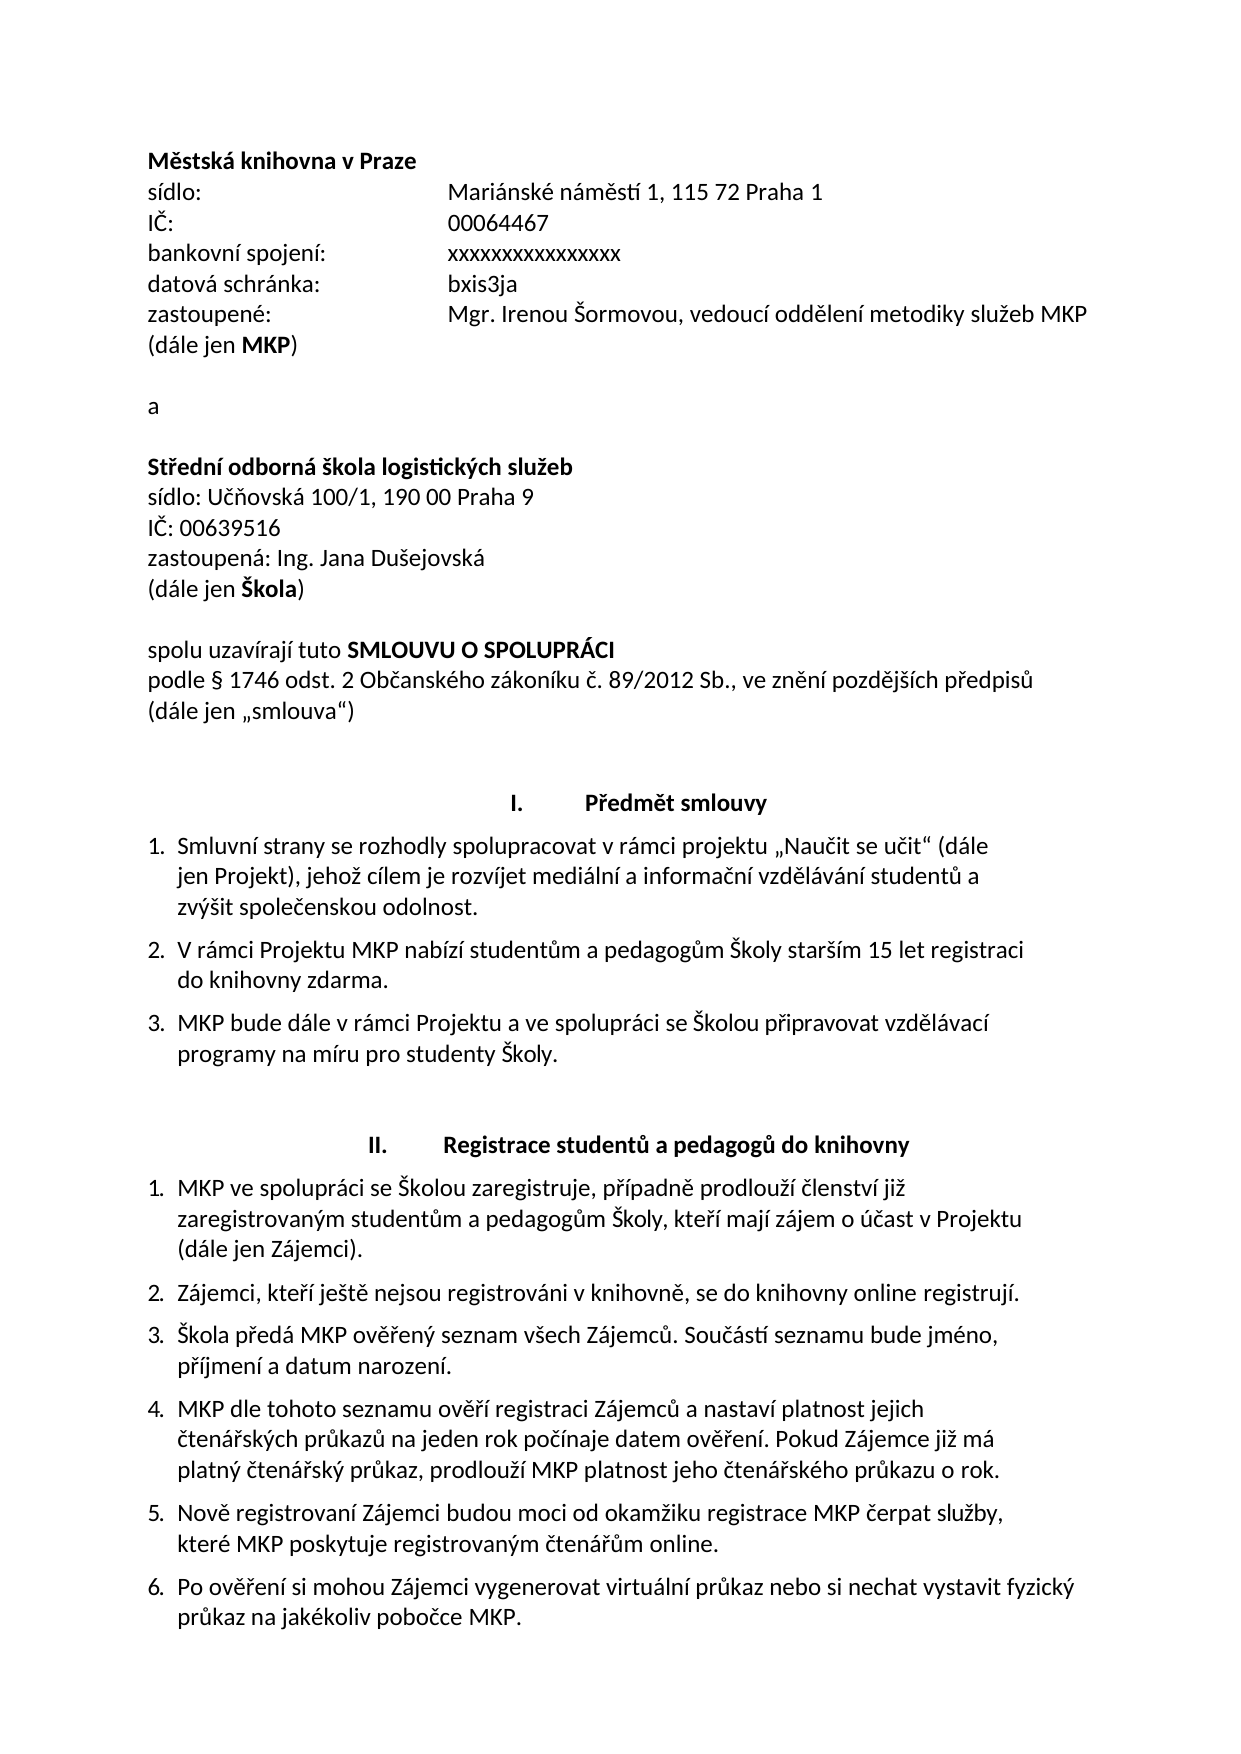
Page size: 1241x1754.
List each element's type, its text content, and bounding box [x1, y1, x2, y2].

text IČ: 00639516 [147, 512, 1105, 542]
text spolu uzavírají tuto SMLOUVU O SPOLUPRÁCI [147, 634, 1105, 665]
text zastoupená: Ing. Jana Dušejovská (dále jen Škola) [147, 542, 487, 603]
text sídlo: Učňovská 100/1, 190 00 Praha 9 [147, 481, 1105, 512]
list Škola předá MKP ověřený seznam všech Zájemců. Součástí seznamu bude jméno, příjmení a datum narození. [147, 1319, 1087, 1381]
list MKP bude dále v rámci Projektu a ve spolupráci se Školou připravovat vzdělávací programy na míru pro studenty Školy. [147, 1007, 1091, 1068]
text zastoupené: Mgr. Irenou Šormovou, vedoucí oddělení metodiky služeb MKP (dále jen MKP) [147, 298, 1088, 359]
text sídlo: Mariánské náměstí 1, 115 72 Praha 1 [147, 176, 1105, 207]
list Nově registrovaní Zájemci budou moci od okamžiku registrace MKP čerpat služby, které MKP poskytuje registrovaným čtenářům online. [147, 1497, 1058, 1558]
list MKP dle tohoto seznamu ověří registraci Zájemců a nastaví platnost jejich čtenářských průkazů na jeden rok počínaje datem ověření. Pokud Zájemce již má platný čtenářský průkaz, prodlouží MKP platnost jeho čtenářského průkazu o rok. [147, 1393, 1047, 1485]
subtitle Střední odborná škola logistických služeb [147, 451, 1105, 481]
text bankovní spojení: xxxxxxxxxxxxxxxx [147, 237, 812, 268]
list Zájemci, kteří ještě nejsou registrováni v knihovně, se do knihovny online registrují. [147, 1277, 1105, 1307]
text a [147, 390, 1105, 420]
subtitle Městská knihovna v Praze [147, 146, 1105, 176]
list Po ověření si mohou Zájemci vygenerovat virtuální průkaz nebo si nechat vystavit fyzický průkaz na jakékoliv pobočce MKP. [147, 1571, 1075, 1632]
text datová schránka: bxis3ja [147, 268, 812, 298]
list MKP ve spolupráci se Školou zaregistruje, případně prodlouží členství již zaregistrovaným studentům a pedagogům Školy, kteří mají zájem o účast v Projektu (dále jen Zájemci). [147, 1173, 1074, 1264]
list V rámci Projektu MKP nabízí studentům a pedagogům Školy starším 15 let registraci do knihovny zdarma. [147, 934, 1055, 995]
subtitle Předmět smlouvy [510, 787, 1105, 817]
list Smluvní strany se rozhodly spolupracovat v rámci projektu „Naučit se učit“ (dále jen Projekt), jehož cílem je rozvíjet mediální a informační vzdělávání studentů a zvýšit společenskou odolnost. [147, 830, 1023, 921]
text podle § 1746 odst. 2 Občanského zákoníku č. 89/2012 Sb., ve znění pozdějších předpisů (dále jen „smlouva“) [147, 665, 1036, 726]
text IČ: 00064467 [147, 207, 1105, 237]
subtitle Registrace studentů a pedagogů do knihovny [368, 1129, 1105, 1160]
